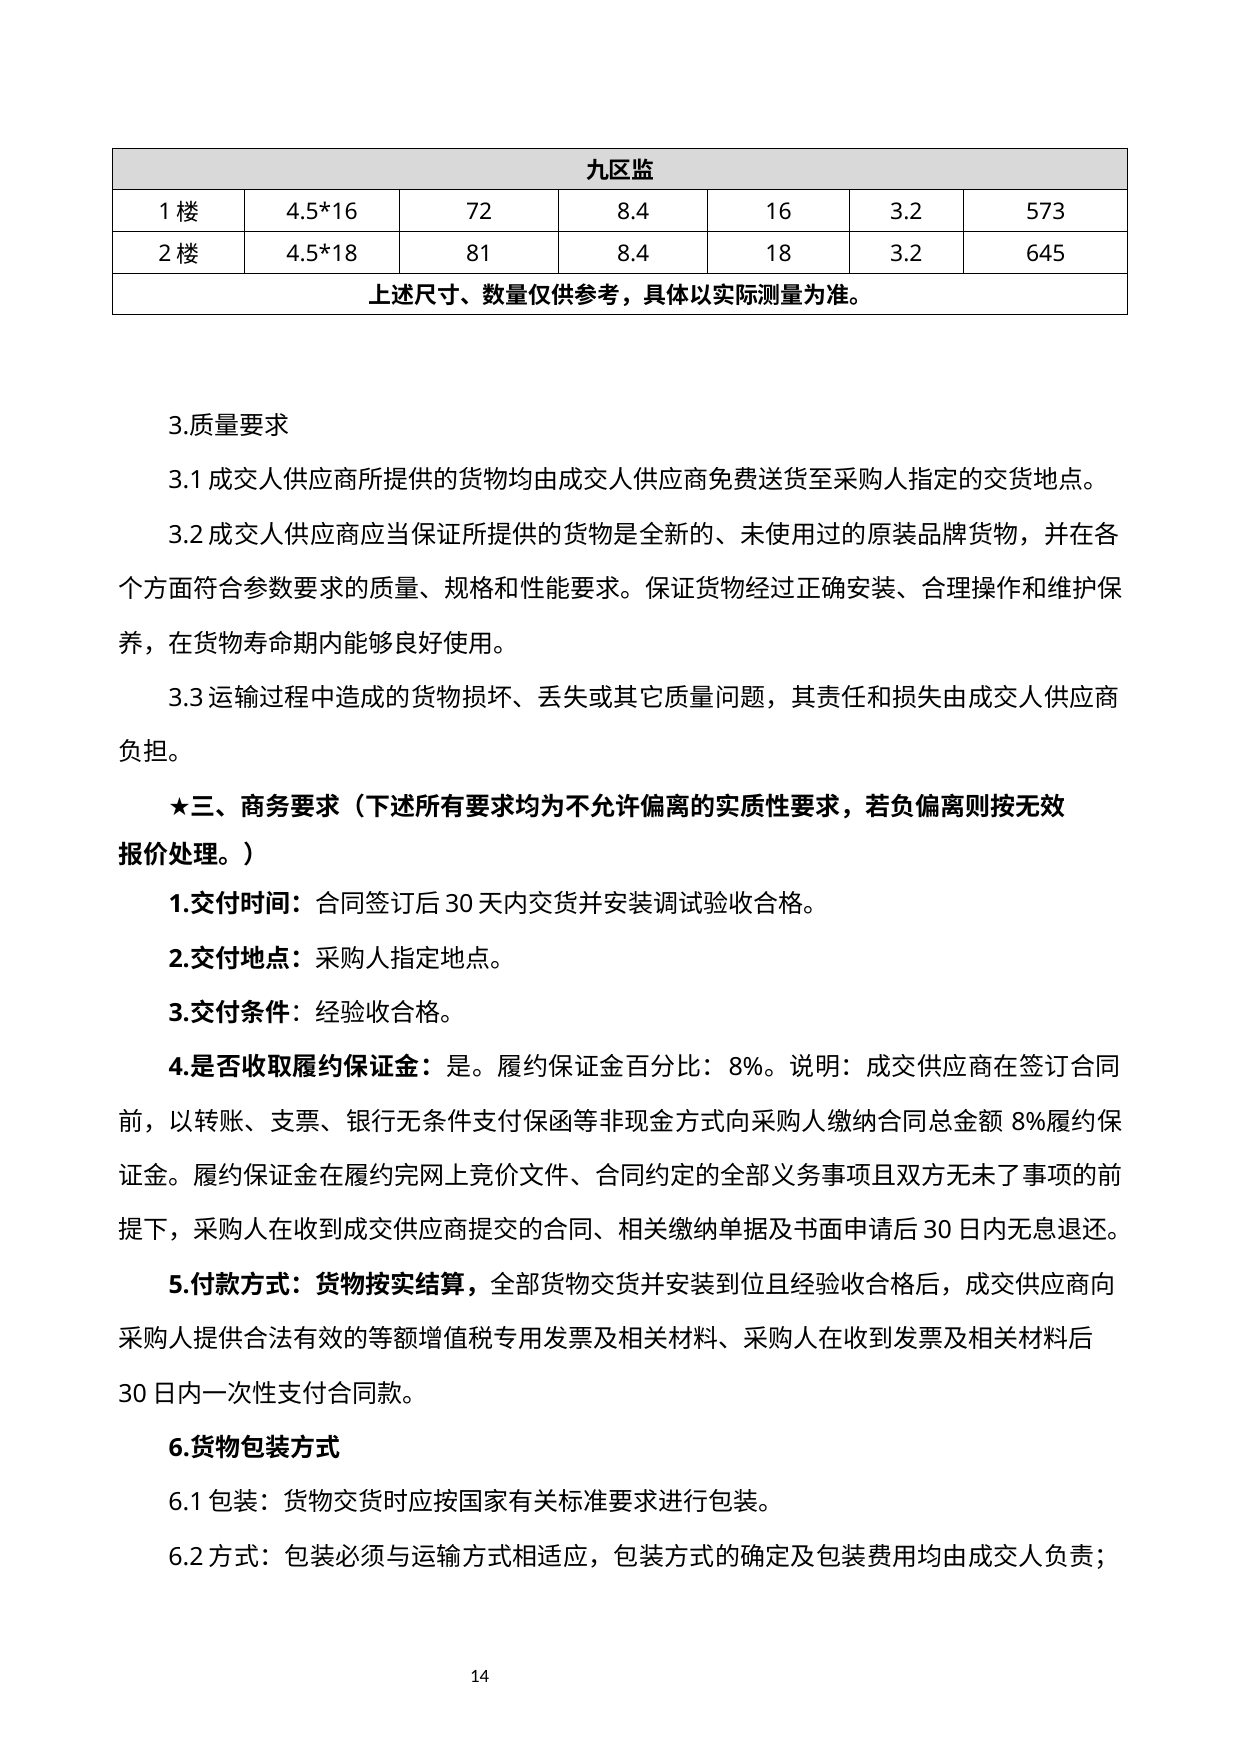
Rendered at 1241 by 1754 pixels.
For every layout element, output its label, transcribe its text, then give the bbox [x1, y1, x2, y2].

text 3.1成交人供应商所提供的货物均由成交人供应商免费送货至采购人指定的交货地点。 [118, 460, 1122, 496]
table_cell 16 [708, 190, 849, 231]
table_cell 81 [400, 232, 558, 273]
text ★三、商务要求（下述所有要求均为不允许偏离的实质性要求，若负偏离则按无效 [118, 786, 1122, 822]
text 4.是否收取履约保证金：是。履约保证金百分比：8%。说明：成交供应商在签订合同前，以转账、支票、银行无条件支付保函等非现金方式向采购人缴纳合同总金额8%履约保证金。履约保证金在履约完网上竞价文件、合同约定的全部义务事项且双方无未了事项的前提下，采购人在收到成交供应商提交的合同、相关缴纳单据及书面申请后30日内无息退还。 [118, 1047, 1122, 1246]
table_cell 九区监 [113, 149, 1127, 189]
table_cell 645 [964, 232, 1127, 273]
table_cell 上述尺寸、数量仅供参考，具体以实际测量为准。 [113, 274, 1127, 314]
table_cell 8.4 [559, 190, 707, 231]
text 6.货物包装方式 [118, 1427, 1122, 1464]
table_cell 3.2 [850, 190, 963, 231]
table_cell 2楼 [113, 232, 244, 273]
text 1.交付时间：合同签订后30天内交货并安装调试验收合格。 [118, 884, 1122, 920]
text 3.3运输过程中造成的货物损坏、丢失或其它质量问题，其责任和损失由成交人供应商负担。 [118, 677, 1122, 768]
table_cell 4.5*16 [245, 190, 399, 231]
text 6.1包装：货物交货时应按国家有关标准要求进行包装。 [118, 1482, 1122, 1518]
text 2.交付地点：采购人指定地点。 [118, 938, 1122, 974]
text 报价处理。） [118, 835, 1122, 871]
table_cell 573 [964, 190, 1127, 231]
table_cell 18 [708, 232, 849, 273]
table_cell 8.4 [559, 232, 707, 273]
table_cell 72 [400, 190, 558, 231]
text 3.2成交人供应商应当保证所提供的货物是全新的、未使用过的原装品牌货物，并在各个方面符合参数要求的质量、规格和性能要求。保证货物经过正确安装、合理操作和维护保养，在货物寿命期内能够良好使用。 [118, 514, 1122, 659]
table_cell 4.5*18 [245, 232, 399, 273]
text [118, 1536, 1122, 1572]
text 3.交付条件：经验收合格。 [118, 992, 1122, 1029]
table_cell 3.2 [850, 232, 963, 273]
text 5.付款方式：货物按实结算，全部货物交货并安装到位且经验收合格后，成交供应商向采购人提供合法有效的等额增值税专用发票及相关材料、采购人在收到发票及相关材料后30日内一次性支付合同款。 [118, 1264, 1122, 1409]
table_cell 1楼 [113, 190, 244, 231]
text 3.质量要求 [118, 406, 1122, 442]
